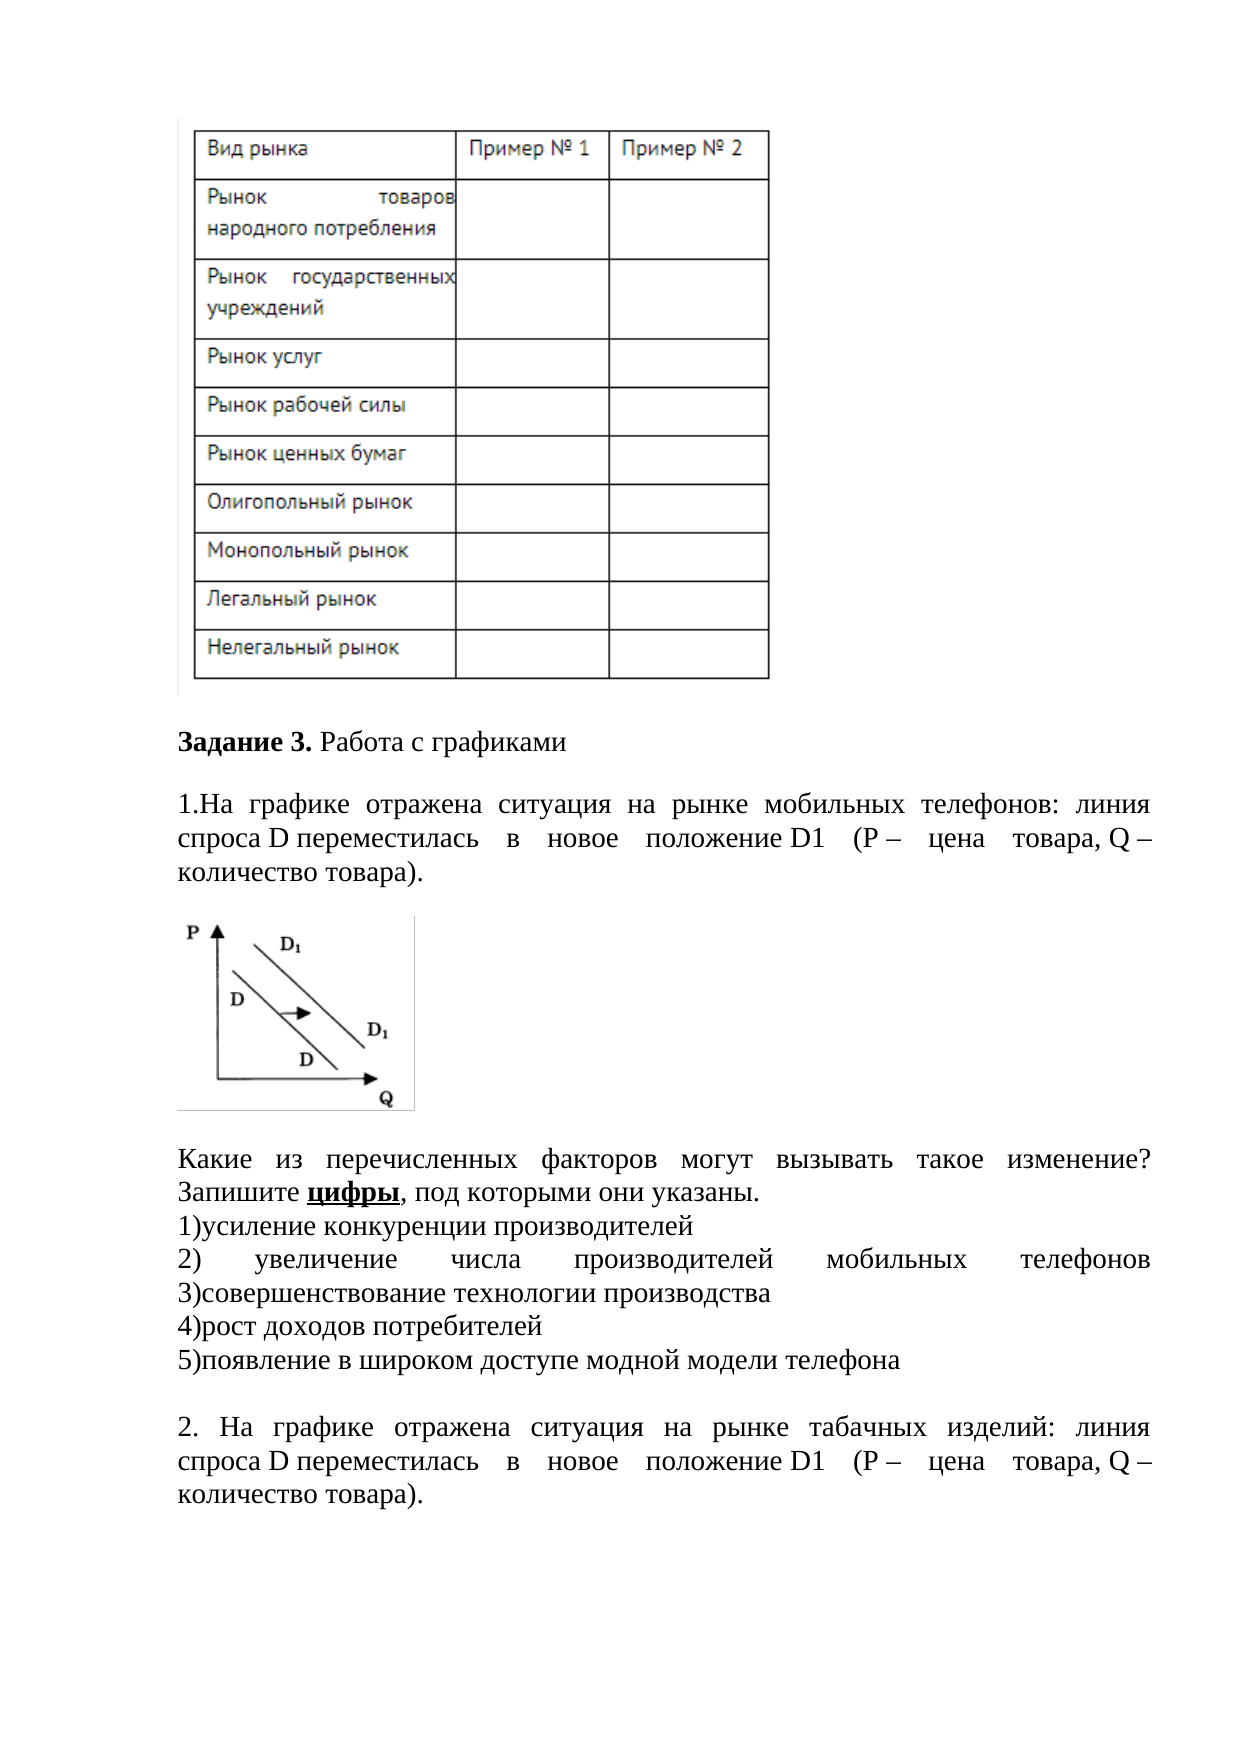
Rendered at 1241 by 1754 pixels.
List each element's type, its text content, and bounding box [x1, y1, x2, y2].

text 4)рост доходов потребителей [177, 1308, 1152, 1342]
text Задание 3. Работа с графиками [177, 724, 1152, 757]
text 2) увеличение числа производителей мобильных телефонов 3)совершенствование технологии производства [177, 1241, 1152, 1308]
text 1.На графике отражена ситуация на рынке мобильных телефонов: линия спроса D переместилась в новое положение D1 (P – цена товара, Q – количество товара). [177, 787, 1152, 887]
text 5)появление в широком доступе модной модели телефона [177, 1342, 1152, 1376]
picture [177, 916, 416, 1112]
text 2. На графике отражена ситуация на рынке табачных изделий: линия спроса D переместилась в новое положение D1 (P – цена товара, Q – количество товара). [177, 1409, 1152, 1510]
text 1)усиление конкуренции производителей [177, 1208, 1152, 1241]
picture [177, 118, 787, 695]
text Какие из перечисленных факторов могут вызывать такое изменение? Запишите цифры, под которыми они указаны. [177, 1141, 1152, 1208]
